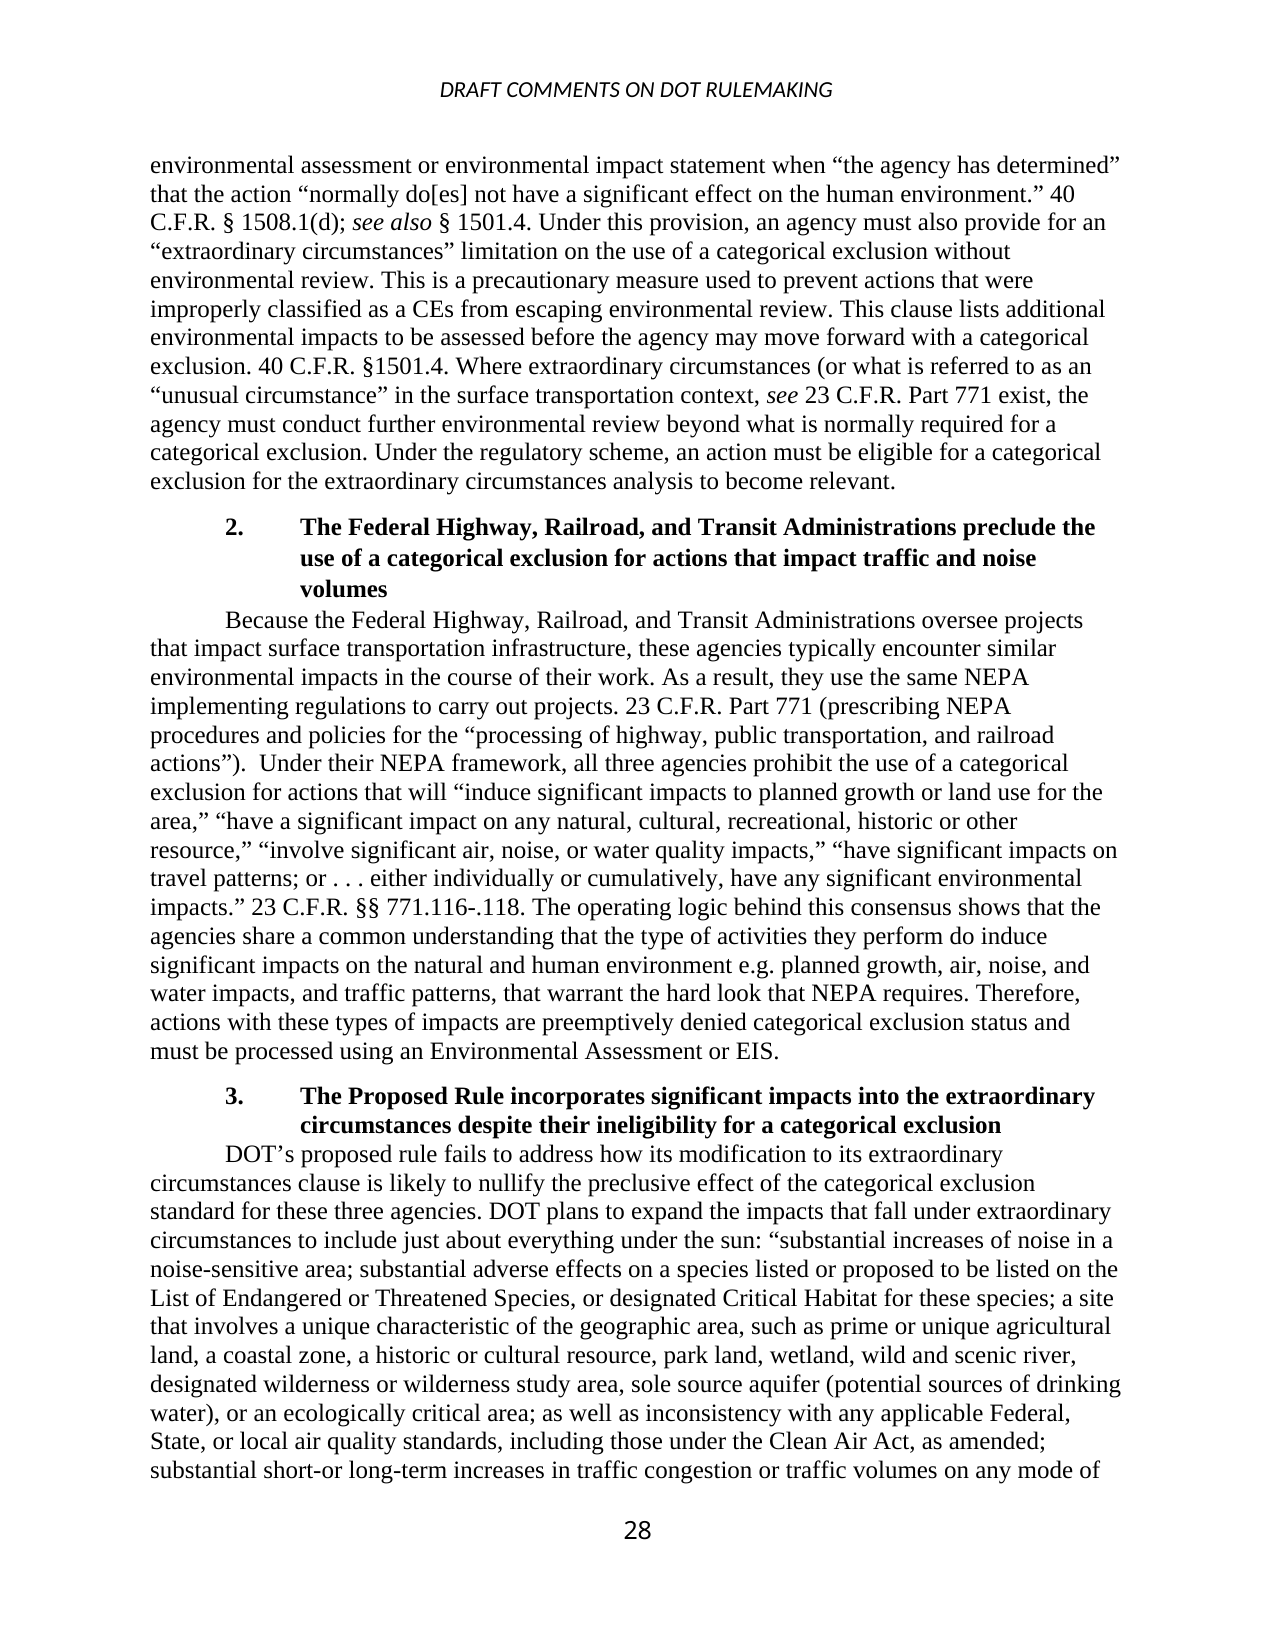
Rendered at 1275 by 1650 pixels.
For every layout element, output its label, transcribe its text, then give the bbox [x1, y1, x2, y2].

text Because the Federal Highway, Railroad, and Transit Administrations oversee projects that impact surface transportation infrastructure, these agencies typically encounter similar environmental impacts in the course of their work. As a result, they use the same NEPA implementing regulations to carry out projects. 23 C.F.R. Part 771 (prescribing NEPA procedures and policies for the “processing of highway, public transportation, and railroad actions”). Under their NEPA framework, all three agencies prohibit the use of a categorical exclusion for actions that will “induce significant impacts to planned growth or land use for the area,” “have a significant impact on any natural, cultural, recreational, historic or other resource,” “involve significant air, noise, or water quality impacts,” “have significant impacts on travel patterns; or . . . either individually or cumulatively, have any significant environmental impacts.” 23 C.F.R. §§ 771.116-.118. The operating logic behind this consensus shows that the agencies share a common understanding that the type of activities they perform do induce significant impacts on the natural and human environment e.g. planned growth, air, noise, and water impacts, and traffic patterns, that warrant the hard look that NEPA requires. Therefore, actions with these types of impacts are preemptively denied categorical exclusion status and must be processed using an Environmental Assessment or EIS. [150, 605, 1125, 1065]
subtitle The Federal Highway, Railroad, and Transit Administrations preclude the use of a categorical exclusion for actions that impact traffic and noise volumes [225, 512, 1125, 602]
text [150, 1139, 1125, 1484]
subtitle The Proposed Rule incorporates significant impacts into the extraordinary circumstances despite their ineligibility for a categorical exclusion [225, 1081, 1125, 1139]
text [150, 150, 1125, 495]
